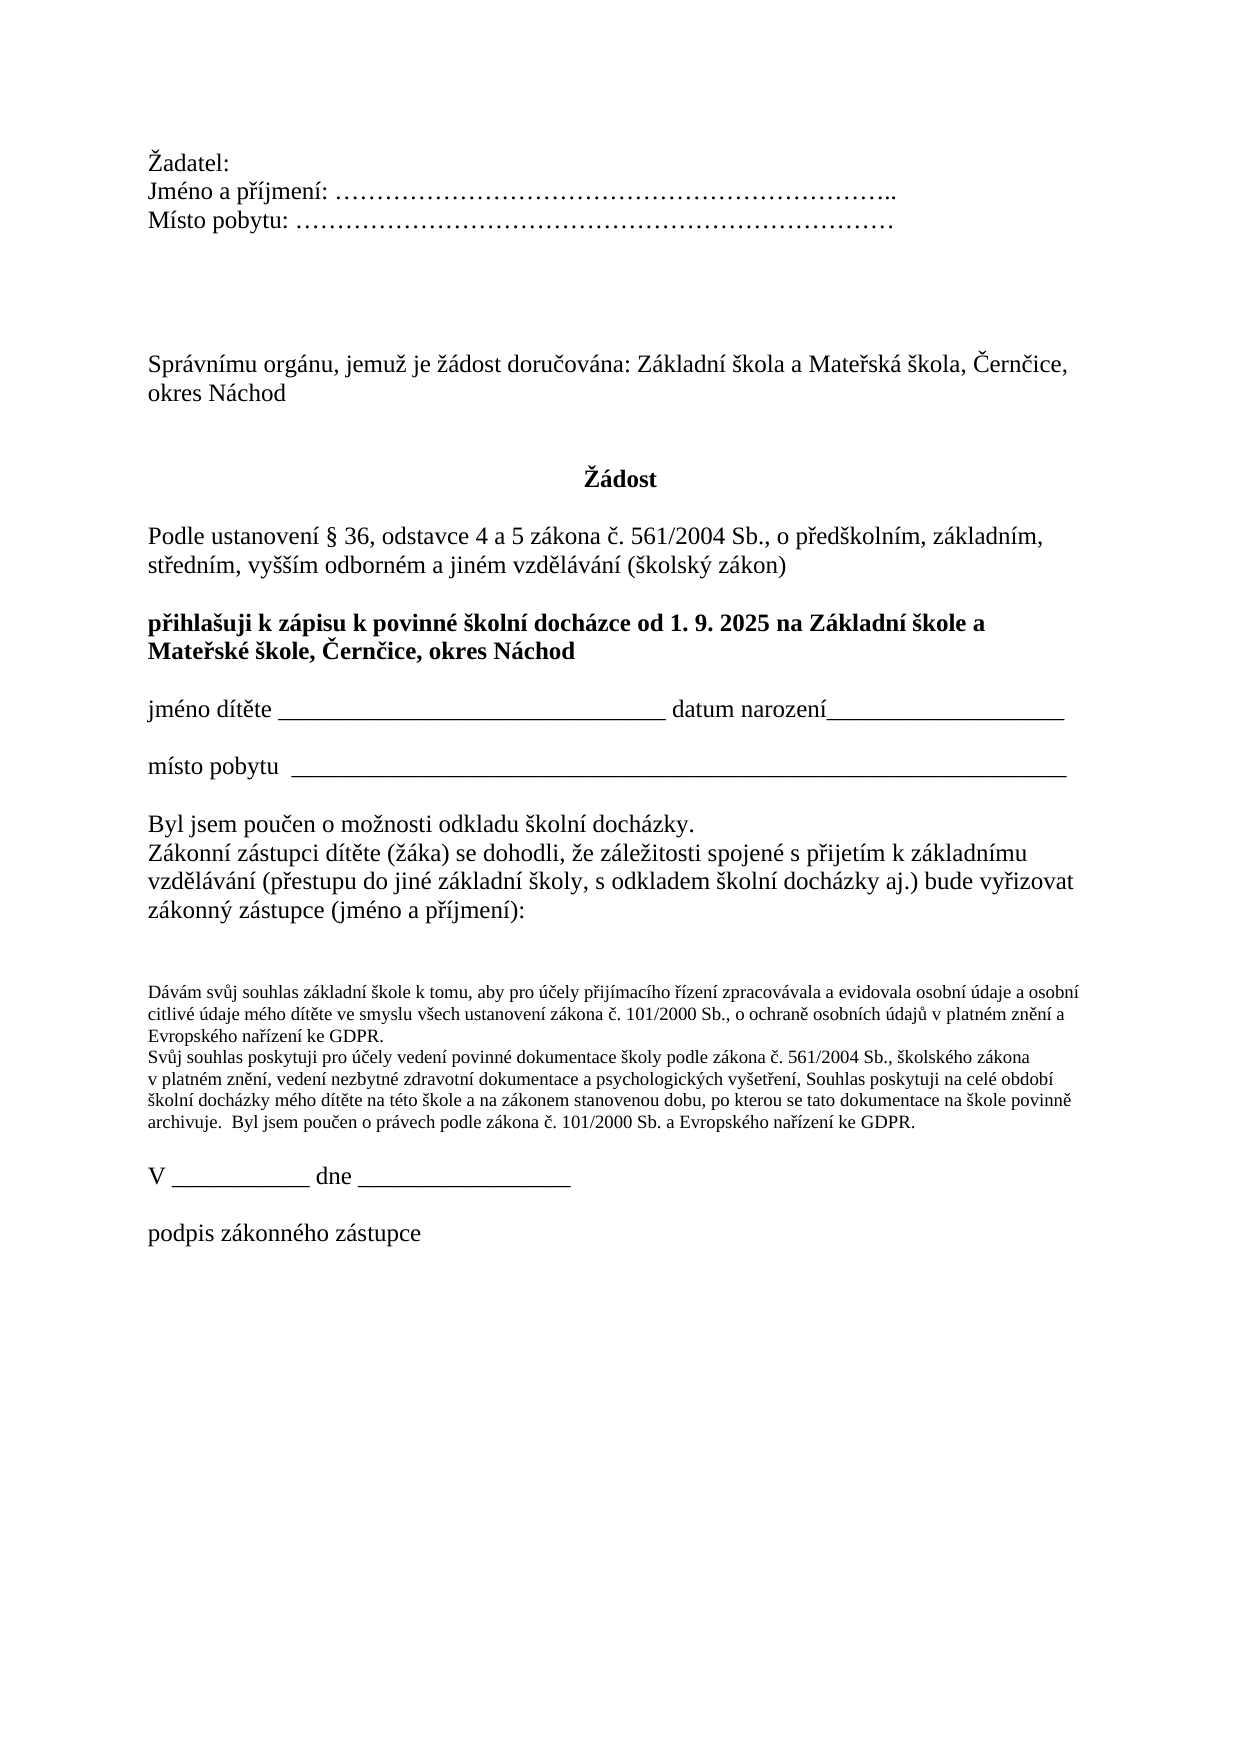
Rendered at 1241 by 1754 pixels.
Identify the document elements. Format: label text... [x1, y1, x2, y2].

text místo pobytu ______________________________________________________________ [148, 751, 1093, 780]
text Svůj souhlas poskytuji pro účely vedení povinné dokumentace školy podle zákona č. 561/2004 Sb., školského zákona v platném znění, vedení nezbytné zdravotní dokumentace a psychologických vyšetření, Souhlas poskytuji na celé období školní docházky mého dítěte na této škole a na zákonem stanovenou dobu, po kterou se tato dokumentace na škole povinně archivuje. Byl jsem poučen o právech podle zákona č. 101/2000 Sb. a Evropského nařízení ke GDPR. [148, 1046, 1093, 1132]
text Zákonní zástupci dítěte (žáka) se dohodli, že záležitosti spojené s přijetím k základnímu vzdělávání (přestupu do jiné základní školy, s odkladem školní docházky aj.) bude vyřizovat zákonný zástupce (jméno a příjmení): [148, 838, 1093, 924]
text Jméno a příjmení: ………………………………………………………….. [148, 176, 1093, 205]
text Správnímu orgánu, jemuž je žádost doručována: Základní škola a Mateřská škola, Černčice, okres Náchod [148, 349, 1093, 406]
text Místo pobytu: ……………………………………………………………… [148, 205, 1093, 234]
text podpis zákonného zástupce [148, 1218, 1093, 1247]
text Žádost [148, 464, 1093, 493]
text V ___________ dne _________________ [148, 1161, 1093, 1190]
text Dávám svůj souhlas základní škole k tomu, aby pro účely přijímacího řízení zpracovávala a evidovala osobní údaje a osobní citlivé údaje mého dítěte ve smyslu všech ustanovení zákona č. 101/2000 Sb., o ochraně osobních údajů v platném znění a Evropského nařízení ke GDPR. [148, 981, 1093, 1046]
text Žadatel: [148, 148, 1093, 176]
text přihlašuji k zápisu k povinné školní docházce od 1. 9. 2025 na Základní škole a Mateřské škole, Černčice, okres Náchod [148, 608, 1093, 665]
text jméno dítěte _______________________________ datum narození___________________ [148, 694, 1093, 723]
text Byl jsem poučen o možnosti odkladu školní docházky. [148, 809, 1093, 838]
text Podle ustanovení § 36, odstavce 5 zákona č. 561/2004 Sb., o předškolním, základním, středním, vyšším odborném a jiném vzdělávání (školský zákon) [148, 521, 1093, 579]
